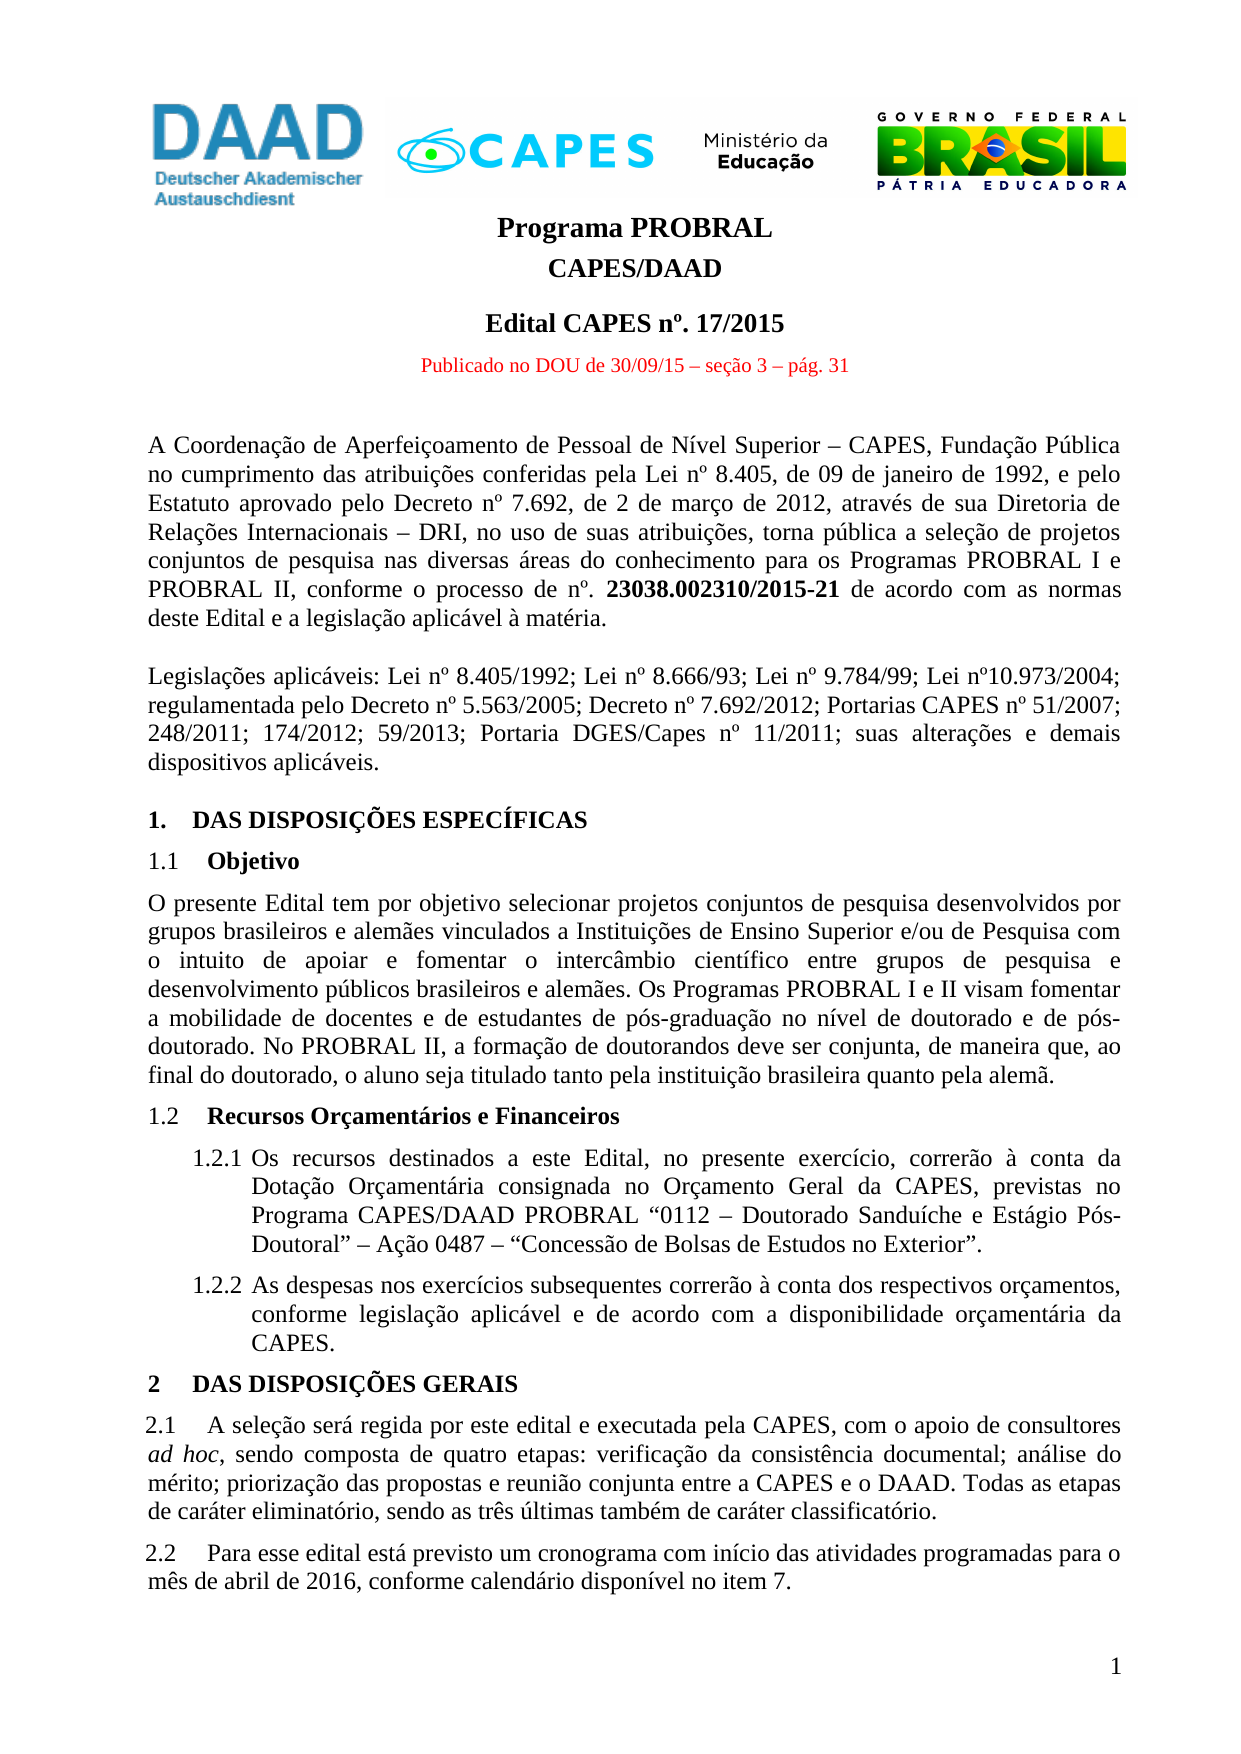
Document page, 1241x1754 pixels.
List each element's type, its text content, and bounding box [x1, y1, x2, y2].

list Objetivo [148, 846, 1122, 875]
text Programa PROBRAL [148, 210, 1122, 243]
list DAS DISPOSIÇÕES GERAIS [148, 1369, 1122, 1398]
text Edital CAPES nº. 17/2015 [148, 307, 1122, 338]
list Para esse edital está previsto um cronograma com início das atividades programadas para o mês de abril de 2016, conforme calendário disponível no item 7. [145, 1538, 1122, 1595]
list Os recursos destinados a este Edital, no presente exercício, correrão à conta da Dotação Orçamentária consignada no Orçamento Geral da CAPES, previstas no Programa CAPES/DAAD PROBRAL “0112 – Doutorado Sanduíche e Estágio Pós-Doutoral” – Ação 0487 – “Concessão de Bolsas de Estudos no Exterior”. [192, 1143, 1122, 1258]
text Legislações aplicáveis: Lei nº 8.405/1992; Lei nº 8.666/93; Lei nº 9.784/99; Lei nº10.973/2004; regulamentada pelo Decreto nº 5.563/2005; Decreto nº 7.692/2012; Portarias CAPES nº 51/2007; 248/2011; 174/2012; 59/2013; Portaria DGES/Capes nº 11/2011; suas alterações e demais dispositivos aplicáveis. [148, 661, 1122, 776]
text Publicado no DOU de 30/09/15 – seção 3 – pág. 31 [148, 353, 1122, 377]
list Recursos Orçamentários e Financeiros [148, 1101, 1122, 1130]
list DAS DISPOSIÇÕES ESPECÍFICAS [148, 805, 1122, 834]
text O presente Edital tem por objetivo selecionar projetos conjuntos de pesquisa desenvolvidos por grupos brasileiros e alemães vinculados a Instituições de Ensino Superior e/ou de Pesquisa com o intuito de apoiar e fomentar o intercâmbio científico entre grupos de pesquisa e desenvolvimento públicos brasileiros e alemães. Os Programas PROBRAL I e II visam fomentar a mobilidade de docentes e de estudantes de pós-graduação no nível de doutorado e de pós-doutorado. No PROBRAL II, a formação de doutorandos deve ser conjunta, de maneira que, ao final do doutorado, o aluno seja titulado tanto pela instituição brasileira quanto pela alemã. [148, 888, 1122, 1089]
text 1.2.2 As despesas nos exercícios subsequentes correrão à conta dos respectivos orçamentos, conforme legislação aplicável e de acordo com a disponibilidade orçamentária da CAPES. [192, 1270, 1122, 1356]
text A Coordenação de Aperfeiçoamento de Pessoal de Nível Superior – CAPES, Fundação Pública no cumprimento das atribuições conferidas pela Lei nº 8.405, de 09 de janeiro de 1992, e pelo Estatuto aprovado pelo Decreto nº 7.692, de 2 de março de 2012, através de sua Diretoria de Relações Internacionais – DRI, no uso de suas atribuições, torna pública a seleção de projetos conjuntos de pesquisa nas diversas áreas do conhecimento para os Programas PROBRAL I e PROBRAL II, conforme o processo de nº. 23038.002310/2015-21 de acordo com as normas deste Edital e a legislação aplicável à matéria. [148, 431, 1122, 632]
picture [384, 97, 1137, 198]
picture [147, 73, 370, 210]
text CAPES/DAAD [148, 252, 1122, 283]
list A seleção será regida por este edital e executada pela CAPES, com o apoio de consultores ad hoc, sendo composta de quatro etapas: verificação da consistência documental; análise do mérito; priorização das propostas e reunião conjunta entre a CAPES e o DAAD. Todas as etapas de caráter eliminatório, sendo as três últimas também de caráter classificatório. [145, 1410, 1122, 1525]
